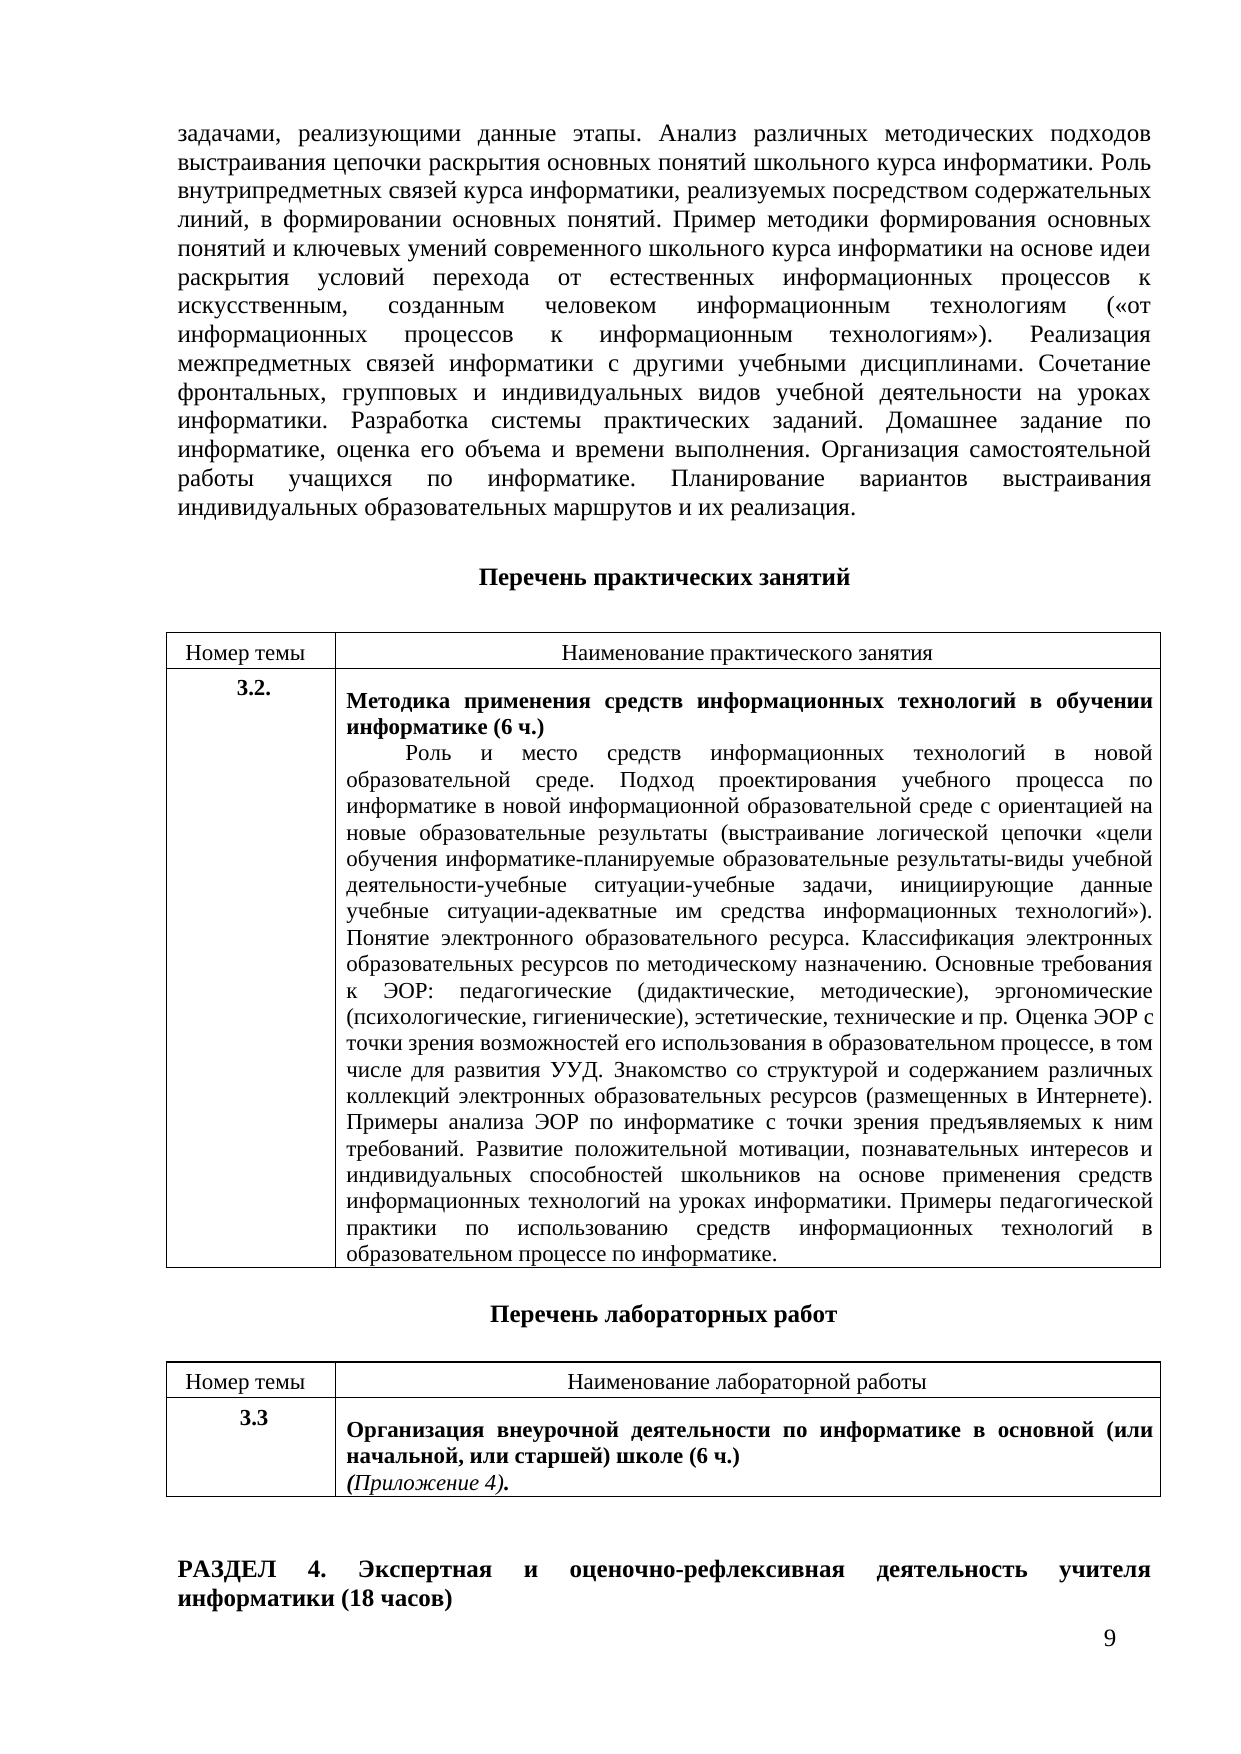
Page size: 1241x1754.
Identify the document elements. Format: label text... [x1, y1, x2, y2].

table_header Номер темы [167, 1363, 335, 1397]
table_header Наименование практического занятия [336, 633, 1160, 668]
table_header Наименование лабораторной работы [336, 1363, 1160, 1397]
text РАЗДЕЛ 4. Экспертная и оценочно-рефлексивная деятельность учителя информатики (18 часов) [177, 1554, 1152, 1612]
table_cell 3.2. [167, 669, 335, 1267]
table_cell Организация внеурочной деятельности по информатике в основной (или начальной, или старшей) школе (6 ч.) (Приложение 4). [336, 1398, 1160, 1496]
table_cell 3.3 [167, 1398, 335, 1496]
table_cell Методика применения средств информационных технологий в обучении информатике (6 ч.) Роль и место средств информационных технологий в новой образовательной среде. Подход проектирования учебного процесса по информатике в новой информационной образовательной среде с ориентацией на новые образовательные результаты (выстраивание логической цепочки «цели обучения информатике-планируемые образовательные результаты-виды учебной деятельности-учебные ситуации-учебные задачи, инициирующие данные учебные ситуации-адекватные им средства информационных технологий»). Понятие электронного образовательного ресурса. Классификация электронных образовательных ресурсов по методическому назначению. Основные требования к ЭОР: педагогические (дидактические, методические), эргономические (психологические, гигиенические), эстетические, технические и пр. Оценка ЭОР с точки зрения возможностей его использования в образовательном процессе, в том числе для развития УУД. Знакомство со структурой и содержанием различных коллекций электронных образовательных ресурсов (размещенных в Интернете). Примеры анализа ЭОР по информатике с точки зрения предъявляемых к ним требований. Развитие положительной мотивации, познавательных интересов и индивидуальных способностей школьников на основе применения средств информационных технологий на уроках информатики. Примеры педагогической практики по использованию средств информационных технологий в образовательном процессе по информатике. [336, 669, 1160, 1267]
text Перечень лабораторных работ [177, 1299, 1150, 1328]
text Перечень практических занятий [177, 562, 1152, 591]
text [177, 118, 1152, 521]
table_header Номер темы [167, 633, 335, 668]
